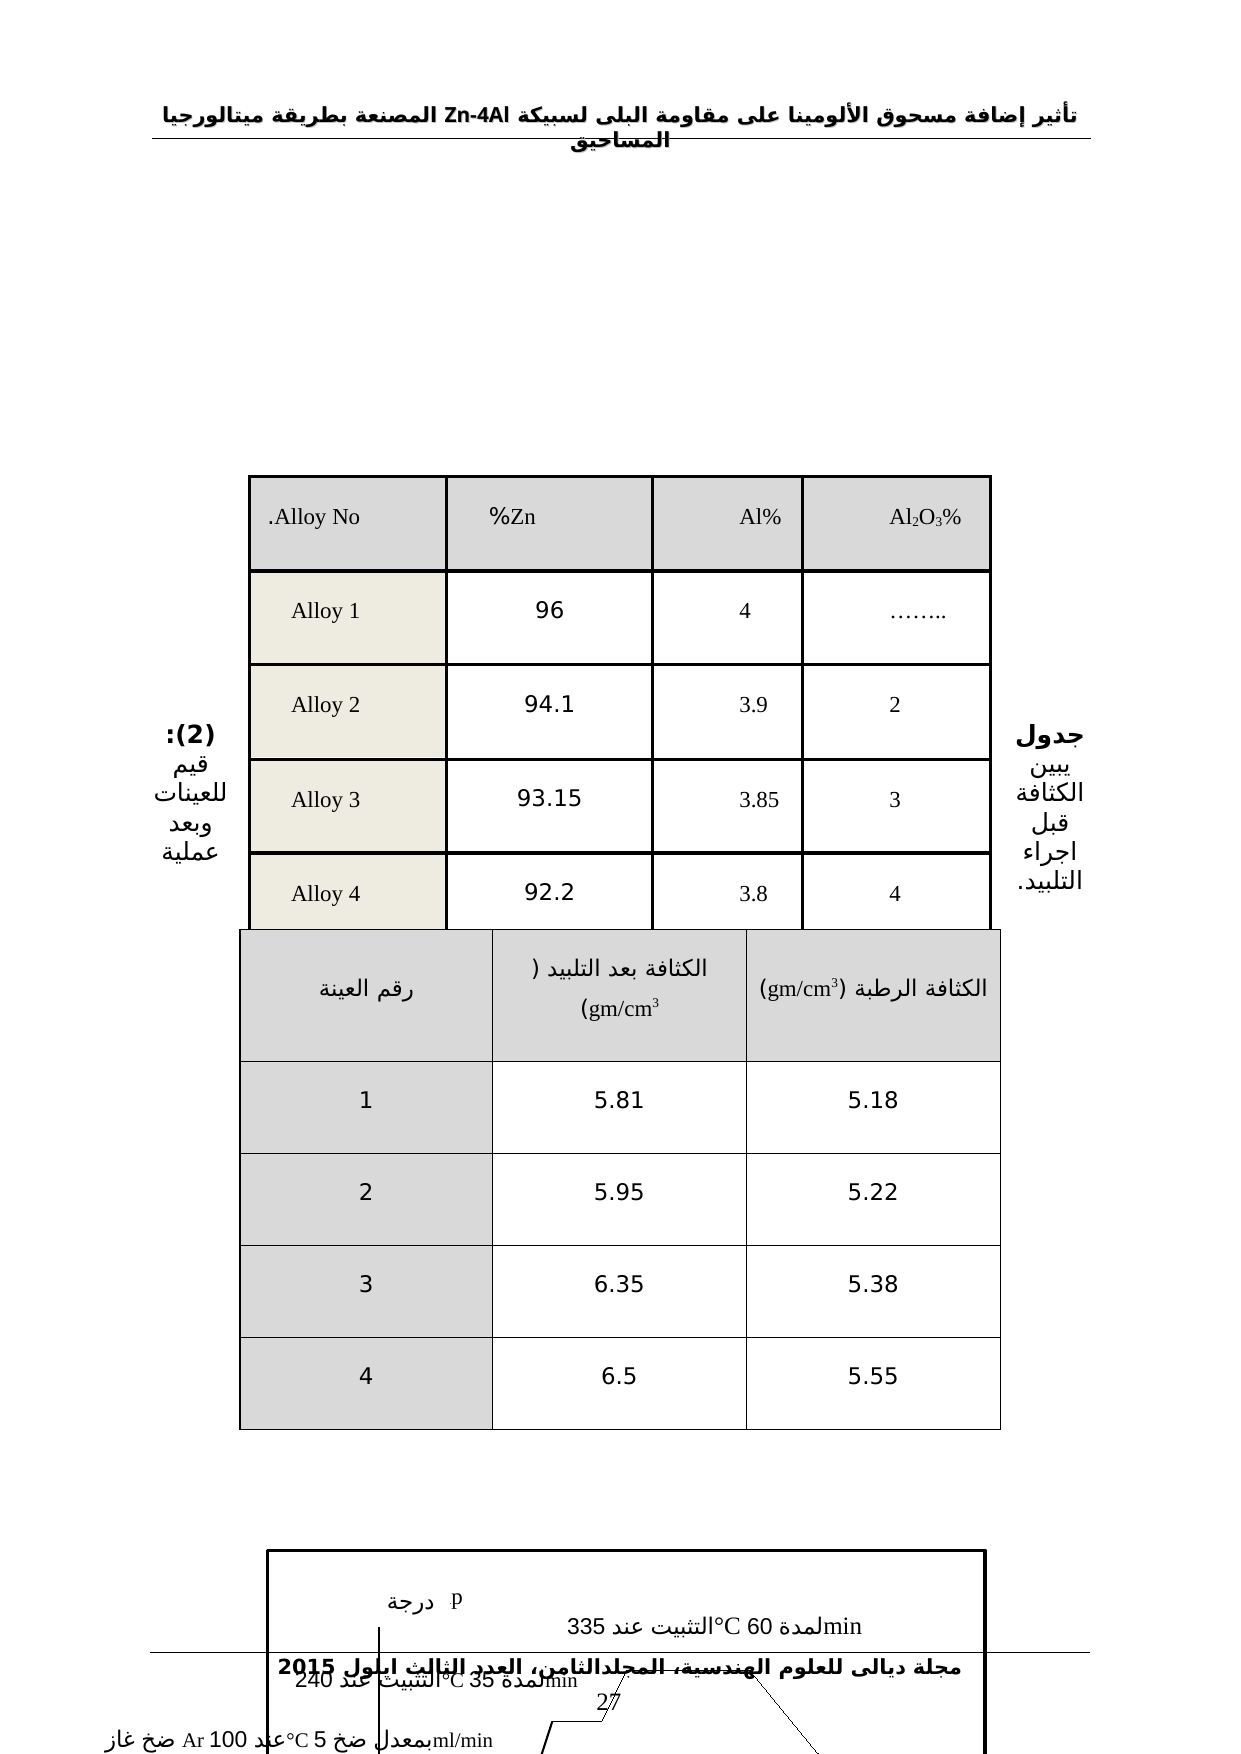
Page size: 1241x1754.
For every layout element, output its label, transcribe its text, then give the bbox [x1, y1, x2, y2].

table_cell Alloy 1 [251, 573, 445, 663]
table_cell 3.8 [654, 855, 801, 929]
table_cell 3.9 [654, 666, 801, 757]
table_cell Alloy 2 [251, 666, 445, 757]
table_cell 3 [804, 761, 989, 851]
table_cell 6.5 [493, 1338, 746, 1429]
text جدول (2): يبين قيم الكثافة للعينات قبل وبعد اجراء عملية التلبيد. [992, 720, 1090, 895]
table_cell 1 [241, 1062, 492, 1153]
table_cell 2 [241, 1154, 492, 1245]
table_header Al% [654, 478, 801, 569]
table_cell 5.22 [747, 1154, 1000, 1245]
table_cell 5.55 [747, 1338, 1000, 1429]
table_header الكثافة بعد التلبيد (gm/cm3) [493, 930, 746, 1061]
table_cell 96 [448, 573, 651, 663]
table_cell 3.85 [654, 761, 801, 851]
table_cell 5.95 [493, 1154, 746, 1245]
table_cell 4 [804, 855, 989, 929]
table_header Alloy No. [251, 478, 445, 569]
table_cell 93.15 [448, 761, 651, 851]
table_header Zn% [448, 478, 651, 569]
table_cell 5.18 [747, 1062, 1000, 1153]
table_cell 92.2 [448, 855, 651, 929]
table_cell 6.35 [493, 1246, 746, 1337]
table_cell Alloy 3 [251, 761, 445, 851]
table_cell 5.81 [493, 1062, 746, 1153]
table_cell …….. [804, 573, 989, 663]
table_cell 4 [241, 1338, 492, 1429]
table_header الكثافة الرطبة (gm/cm3) [747, 930, 1000, 1061]
table_cell 3 [241, 1246, 492, 1337]
table_cell 2 [804, 666, 989, 757]
table_header Al2O3% [804, 478, 989, 569]
table_cell Alloy 4 [251, 855, 445, 929]
table_header رقم العينة [241, 930, 492, 1061]
table_cell 4 [654, 573, 801, 663]
table_cell 94.1 [448, 666, 651, 757]
table_cell 5.38 [747, 1246, 1000, 1337]
text جدول (2): يبين قيم الكثافة للعينات قبل وبعد اجراء عملية التلبيد. [150, 720, 248, 895]
